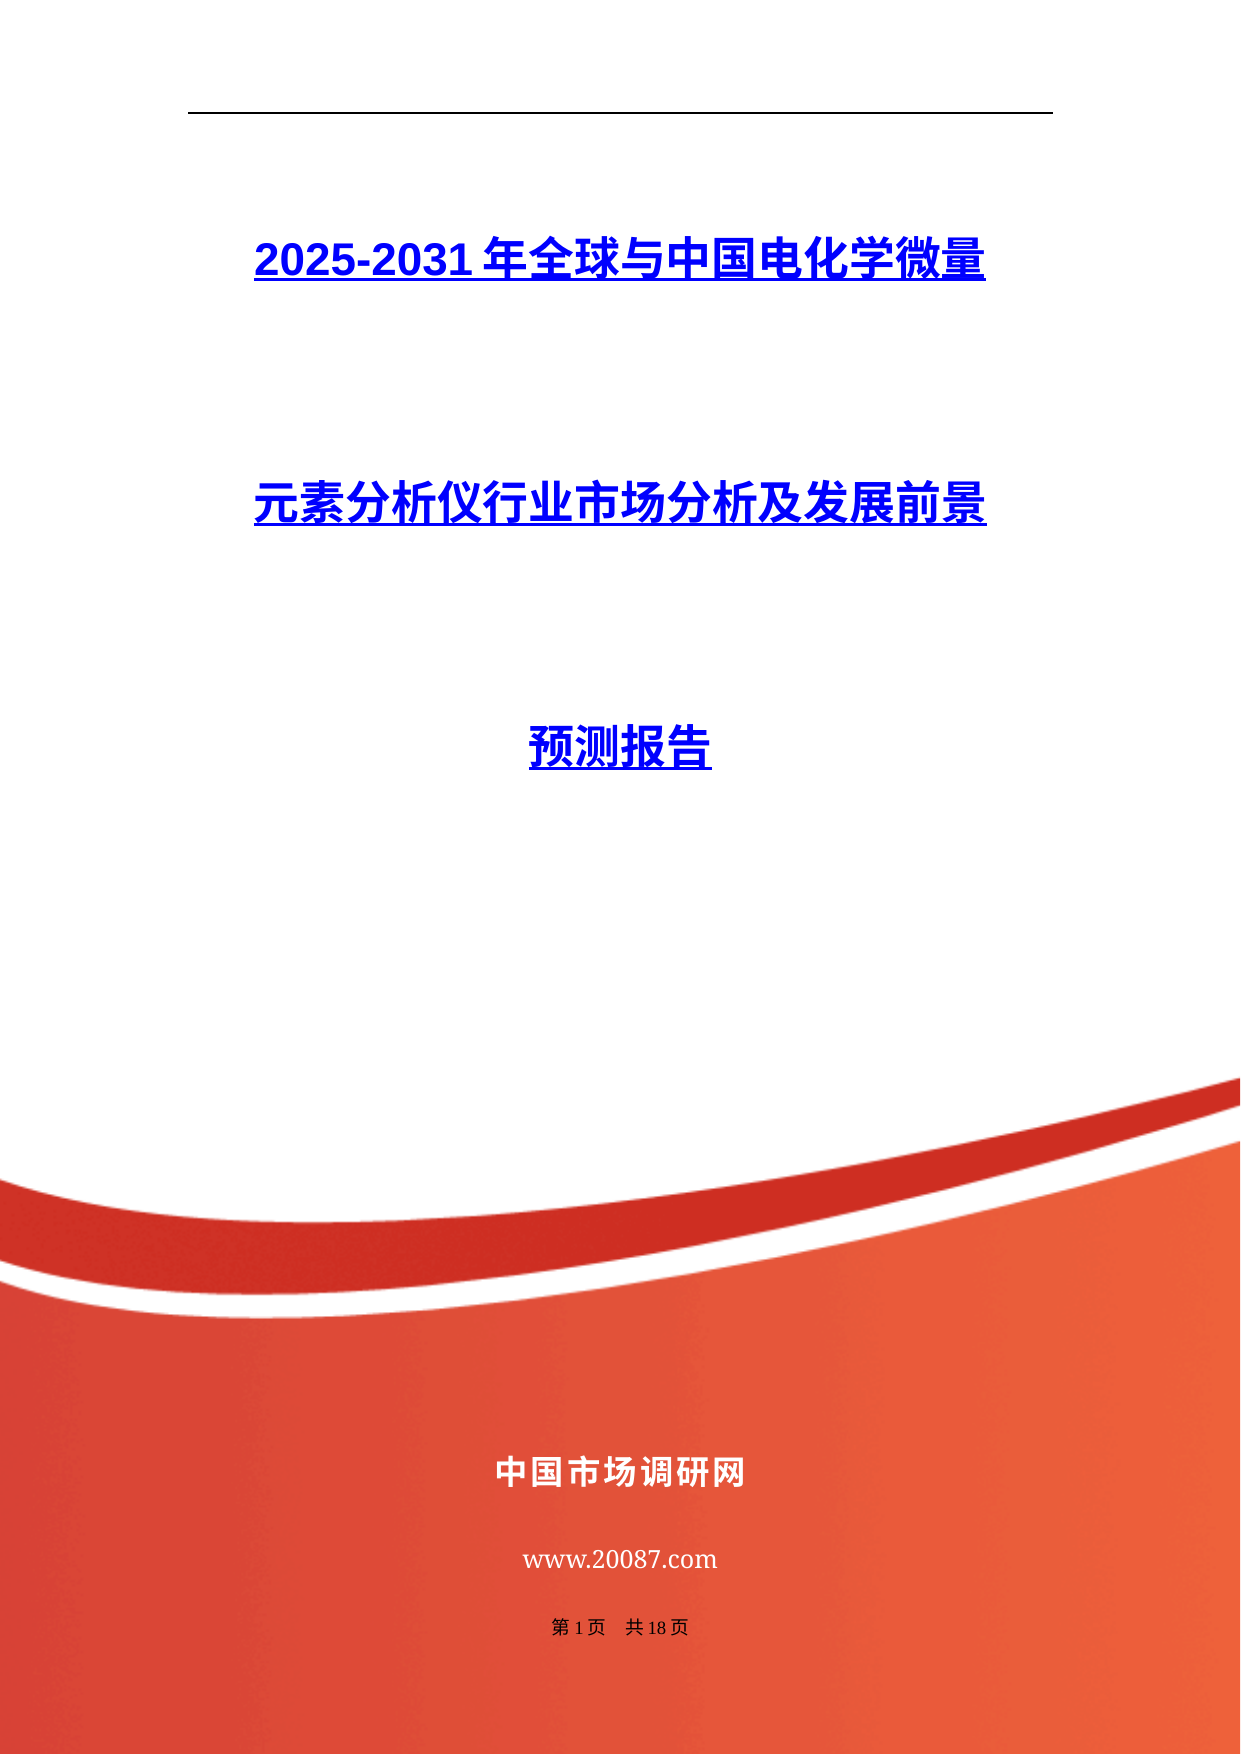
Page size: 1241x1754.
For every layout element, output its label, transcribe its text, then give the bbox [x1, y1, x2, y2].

subtitle 中国市场调研网 [187, 1437, 1053, 1502]
table_header 2025-2031年全球与中国电化学微量元素分析仪行业市场分析及发展前景预测报告 [188, 207, 1053, 871]
picture [0, 1006, 1241, 1754]
text www.20087.com [187, 1526, 1053, 1591]
